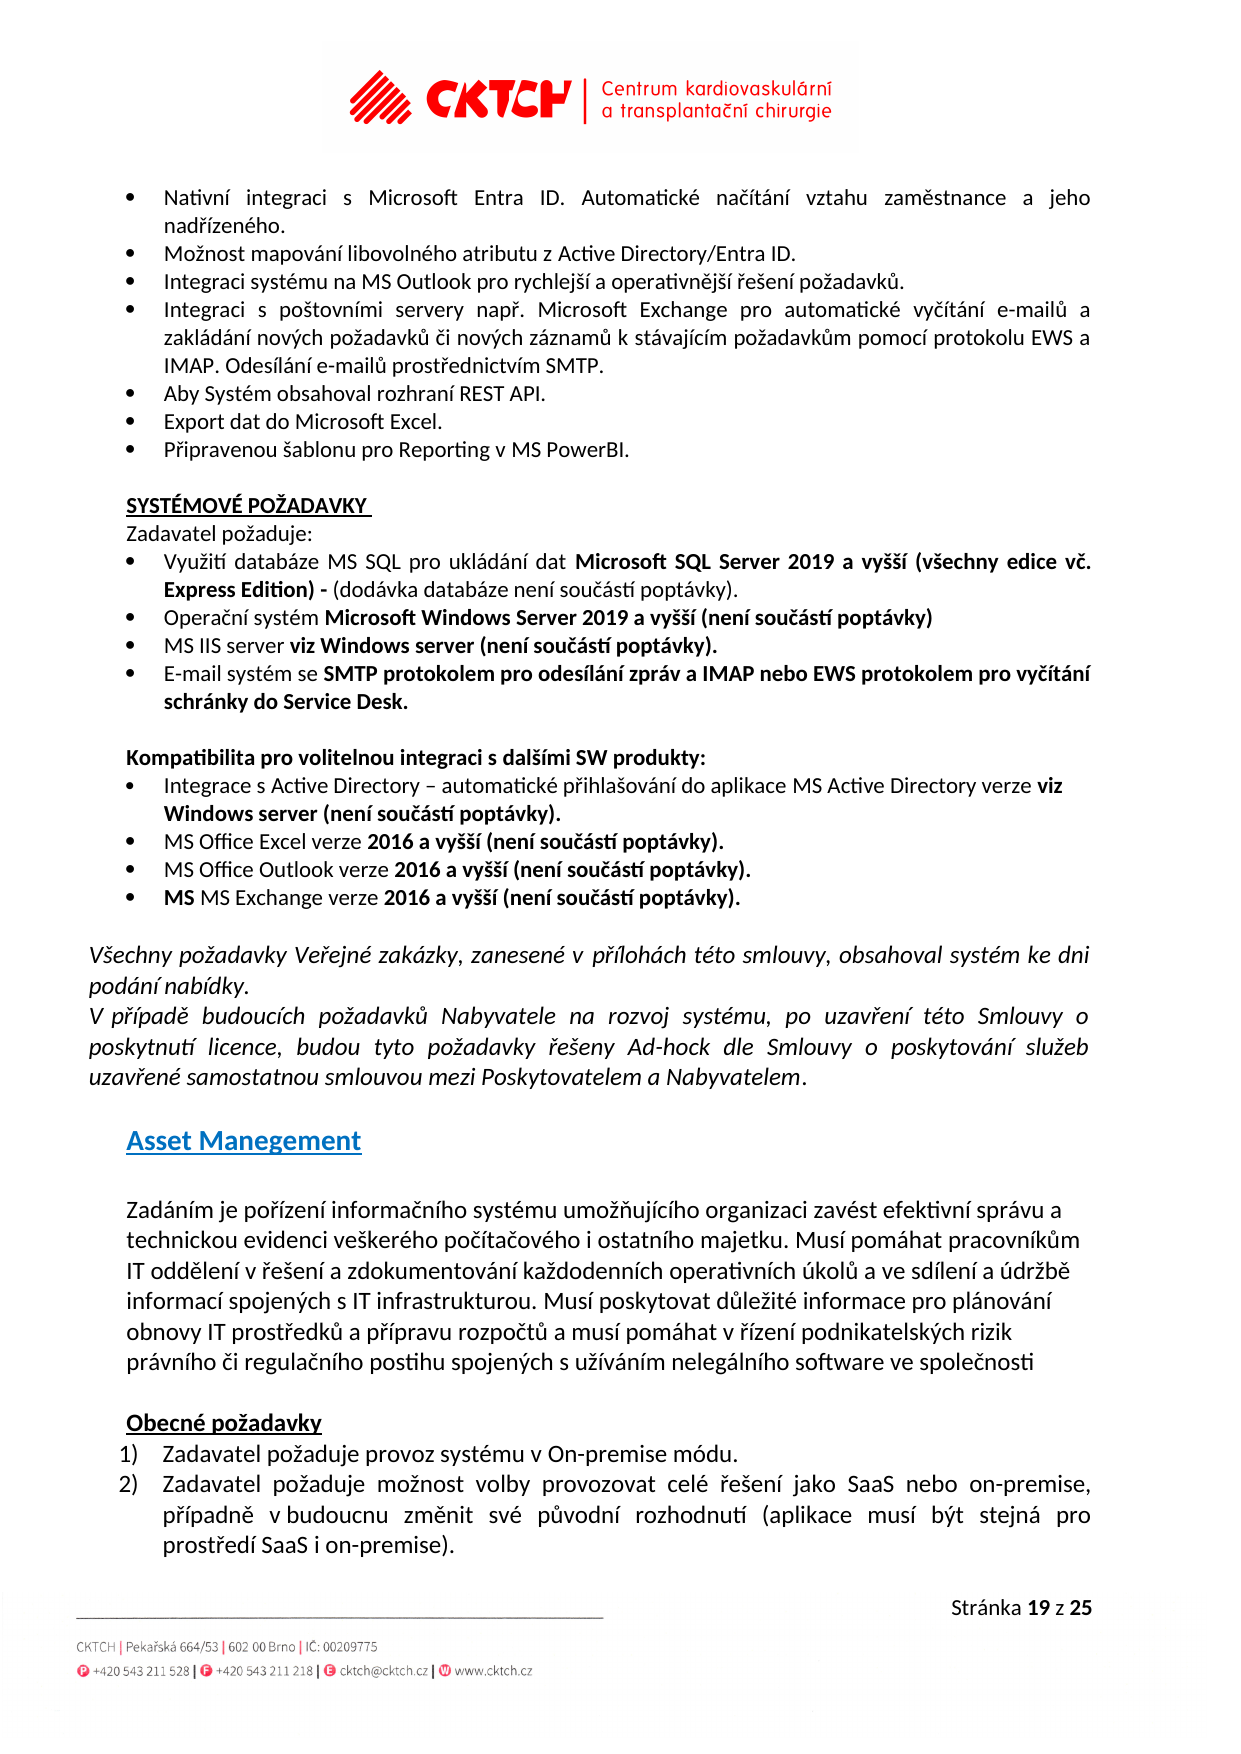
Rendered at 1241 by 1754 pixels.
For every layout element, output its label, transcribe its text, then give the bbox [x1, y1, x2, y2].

list Integraci s poštovními servery např. Microsoft Exchange pro automatické vyčítání e-mailů a zakládání nových požadavků či nových záznamů k stávajícím požadavkům pomocí protokolu EWS a IMAP. Odesílání e-mailů prostřednictvím SMTP. [126, 295, 1092, 379]
text Zadáním je pořízení informačního systému umožňujícího organizaci zavést efektivní správu a technickou evidenci veškerého počítačového i ostatního majetku. Musí pomáhat pracovníkům IT oddělení v řešení a zdokumentování každodenních operativních úkolů a ve sdílení a údržbě informací spojených s IT infrastrukturou. Musí poskytovat důležité informace pro plánování obnovy IT prostředků a přípravu rozpočtů a musí pomáhat v řízení podnikatelských rizik právního či regulačního postihu spojených s užíváním nelegálního software ve společnosti [126, 1194, 1092, 1377]
list Zadavatel požaduje možnost volby provozovat celé řešení jako SaaS nebo on-premise, případně v budoucnu změnit své původní rozhodnutí (aplikace musí být stejná pro prostředí SaaS i on-premise). [118, 1468, 1092, 1560]
list Nativní integraci s Microsoft Entra ID. Automatické načítání vztahu zaměstnance a jeho nadřízeného. [126, 183, 1092, 239]
list Připravenou šablonu pro Reporting v MS PowerBI. [126, 435, 1092, 463]
picture [2, 1592, 1207, 1738]
list Možnost mapování libovolného atributu z Active Directory/Entra ID. [126, 239, 1092, 267]
list Zadavatel požaduje provoz systému v On-premise módu. [118, 1438, 1092, 1468]
list Integraci systému na MS Outlook pro rychlejší a operativnější řešení požadavků. [126, 267, 1092, 295]
list Export dat do Microsoft Excel. [126, 407, 1092, 435]
list MS Office Outlook verze 2016 a vyšší (není součástí poptávky). [126, 855, 1092, 883]
list Integrace s Active Directory – automatické přihlašování do aplikace MS Active Directory verze viz Windows server (není součástí poptávky). [126, 771, 1092, 827]
text V případě budoucích požadavků Nabyvatele na rozvoj systému, po uzavření této Smlouvy o poskytnutí licence, budou tyto požadavky řešeny Ad-hock dle Smlouvy o poskytování služeb uzavřené samostatnou smlouvou mezi Poskytovatelem a Nabyvatelem. [89, 1000, 1092, 1092]
list Využití databáze MS SQL pro ukládání dat Microsoft SQL Server 2019 a vyšší (všechny edice vč. Express Edition) - (dodávka databáze není součástí poptávky). [126, 547, 1092, 603]
list MS MS Exchange verze 2016 a vyšší (není součástí poptávky). [126, 883, 1092, 911]
list Aby Systém obsahoval rozhraní REST API. [126, 379, 1092, 407]
text Všechny požadavky Veřejné zakázky, zanesené v přílohách této smlouvy, obsahoval systém ke dni podání nabídky. [89, 939, 1092, 1000]
list E-mail systém se SMTP protokolem pro odesílání zpráv a IMAP nebo EWS protokolem pro vyčítání schránky do Service Desk. [126, 659, 1092, 715]
list MS Office Excel verze 2016 a vyšší (není součástí poptávky). [126, 827, 1092, 855]
text Asset Manegement [89, 1122, 1092, 1158]
list MS IIS server viz Windows server (není součástí poptávky). [126, 631, 1092, 659]
text Zadavatel požaduje: [89, 519, 1092, 547]
subtitle Systémové požadavky [126, 491, 1092, 519]
list Operační systém Microsoft Windows Server 2019 a vyšší (není součástí poptávky) [126, 603, 1092, 631]
text Obecné požadavky [89, 1407, 1092, 1438]
picture [321, 41, 860, 153]
text Kompatibilita pro volitelnou integraci s dalšími SW produkty: [89, 743, 1092, 771]
